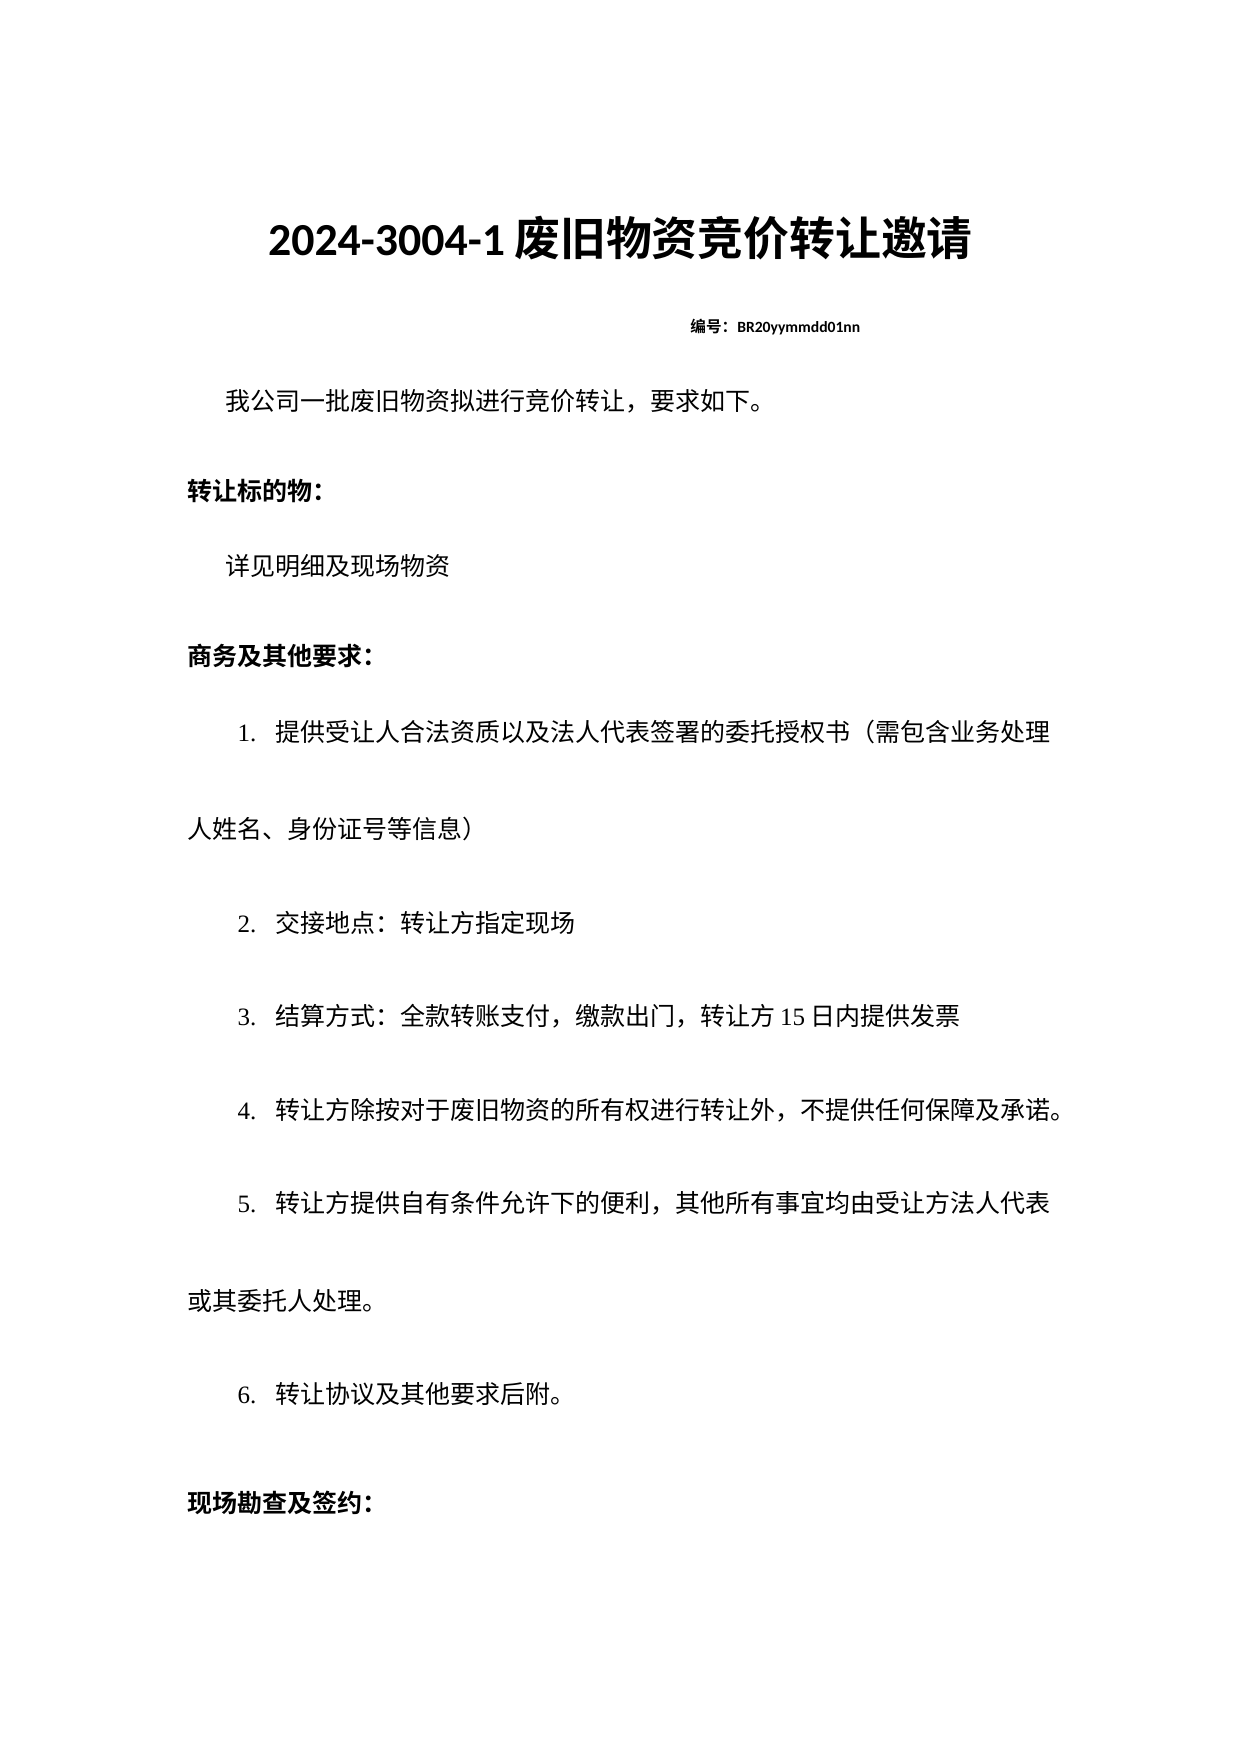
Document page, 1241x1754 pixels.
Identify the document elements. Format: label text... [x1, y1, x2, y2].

text 商务及其他要求： [187, 622, 1053, 687]
text 编号：BR20yymmdd01nn [187, 309, 1053, 342]
list 转让协议及其他要求后附。 [187, 1361, 1053, 1426]
text 现场勘查及签约： [187, 1469, 1053, 1534]
list 转让方提供自有条件允许下的便利，其他所有事宜均由受让方法人代表或其委托人处理。 [187, 1169, 1053, 1332]
list 结算方式：全款转账支付，缴款出门，转让方15日内提供发票 [187, 982, 1053, 1047]
list 提供受让人合法资质以及法人代表签署的委托授权书（需包含业务处理人姓名、身份证号等信息） [187, 698, 1053, 860]
text 详见明细及现场物资 [225, 532, 1053, 597]
text 转让标的物： [187, 457, 1053, 522]
list 交接地点：转让方指定现场 [187, 889, 1053, 954]
list 转让方除按对于废旧物资的所有权进行转让外，不提供任何保障及承诺。 [187, 1076, 1053, 1141]
text 2024-3004-1废旧物资竞价转让邀请 [187, 187, 1053, 284]
text 我公司一批废旧物资拟进行竞价转让，要求如下。 [225, 367, 1053, 432]
